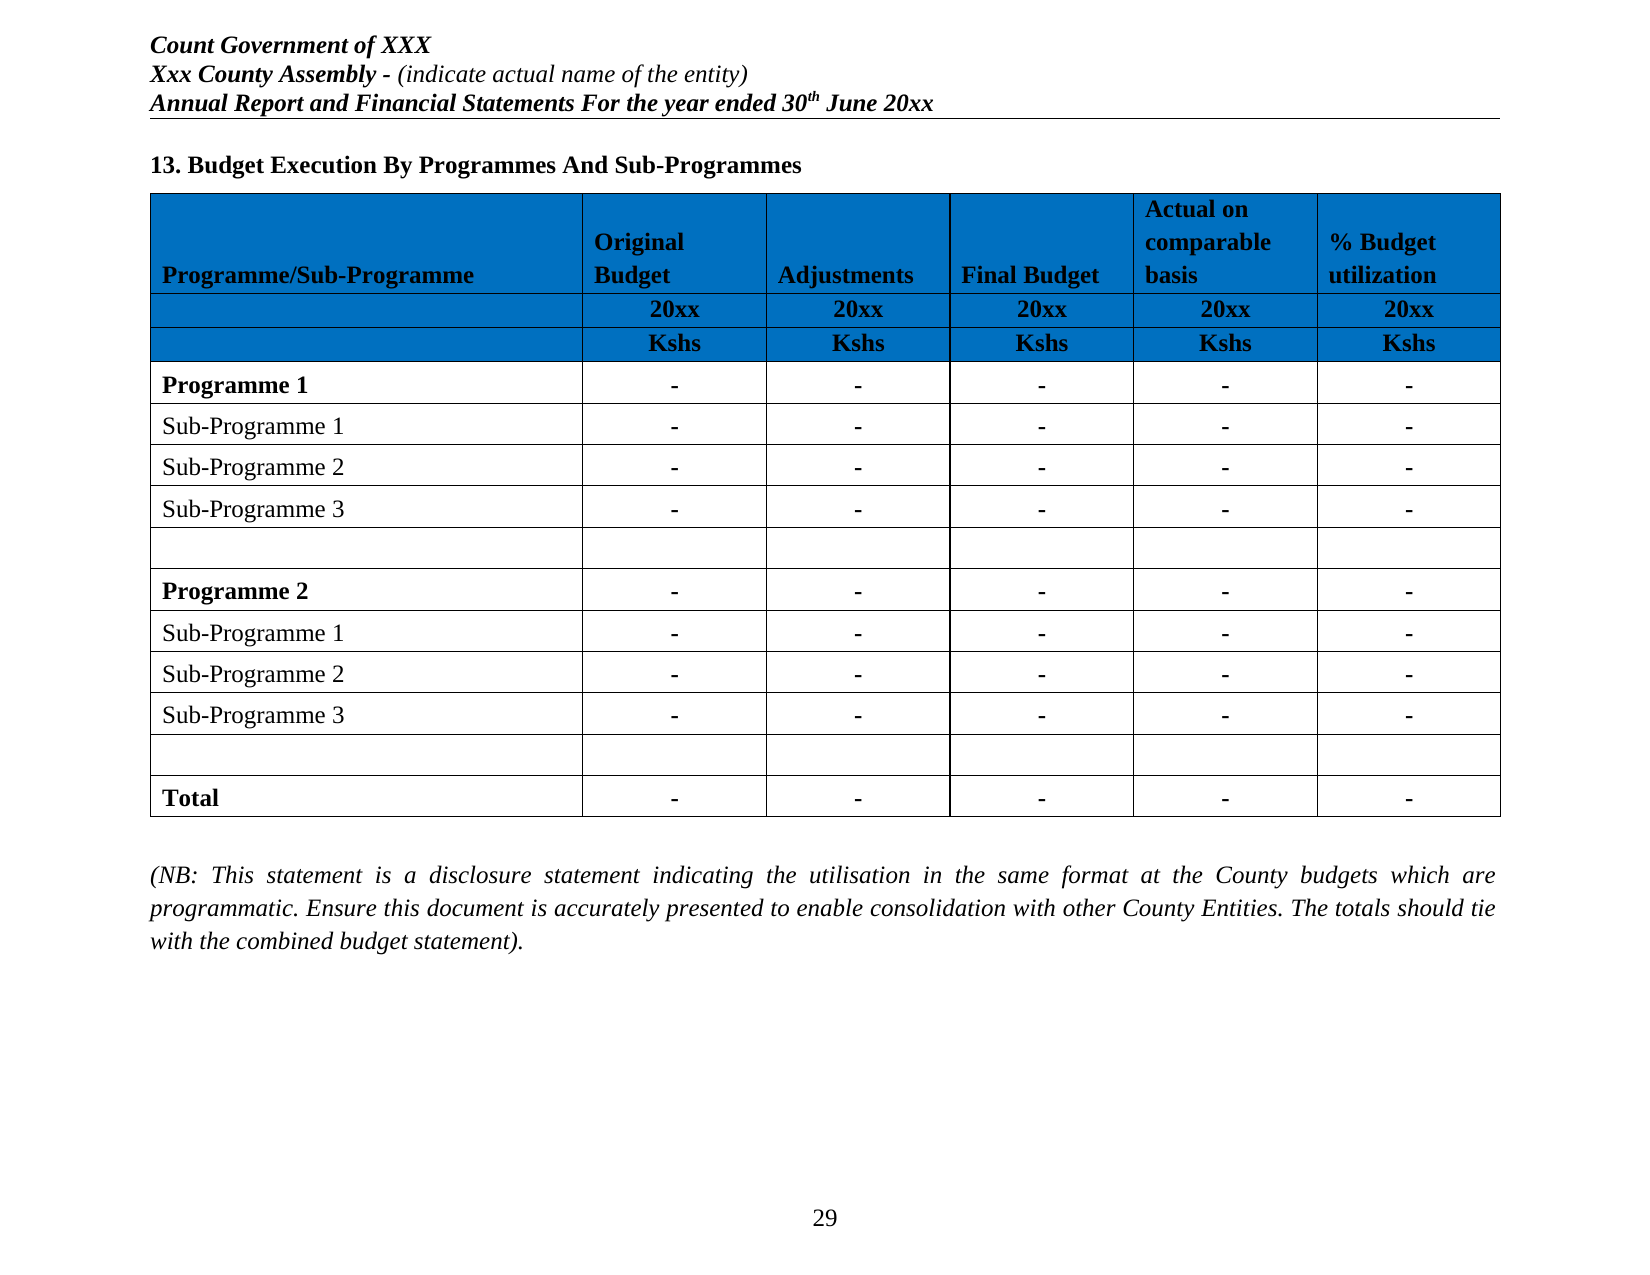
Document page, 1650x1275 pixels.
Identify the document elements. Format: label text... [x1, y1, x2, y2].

table_cell - [1318, 776, 1500, 816]
table_cell - [1134, 611, 1317, 651]
table_header % Budget utilization [1318, 194, 1500, 293]
table_cell - [951, 776, 1133, 816]
table_cell - [951, 404, 1133, 444]
table_cell Kshs [583, 328, 766, 361]
table_cell Kshs [1318, 328, 1500, 361]
table_cell - [1318, 611, 1500, 651]
table_cell - [1318, 693, 1500, 733]
table_cell - [1134, 569, 1317, 609]
table_cell - [583, 611, 766, 651]
table_header Programme/Sub-Programme [151, 194, 582, 293]
table_cell - [583, 693, 766, 733]
table_header Original Budget [583, 194, 766, 293]
table_cell - [1318, 445, 1500, 485]
table_cell - [951, 362, 1133, 403]
table_cell - [767, 611, 949, 651]
table_cell [583, 528, 766, 568]
table_cell - [767, 404, 949, 444]
table_cell Sub-Programme 1 [151, 404, 582, 444]
table_cell [151, 294, 582, 327]
table_cell [151, 328, 582, 361]
table_cell Sub-Programme 2 [151, 652, 582, 692]
table_cell - [1134, 445, 1317, 485]
table_cell - [767, 569, 949, 609]
table_cell Programme 1 [151, 362, 582, 403]
table_header Adjustments [767, 194, 949, 293]
table_cell [1318, 528, 1500, 568]
table_cell - [951, 486, 1133, 527]
table_cell Sub-Programme 3 [151, 486, 582, 527]
table_cell - [1318, 652, 1500, 692]
table_cell 20xx [767, 294, 949, 327]
table_cell - [951, 652, 1133, 692]
table_cell - [767, 362, 949, 403]
table_cell Sub-Programme 2 [151, 445, 582, 485]
table_header Final Budget [951, 194, 1133, 293]
table_cell Kshs [951, 328, 1133, 361]
table_cell 20xx [951, 294, 1133, 327]
table_cell - [951, 569, 1133, 609]
table_cell - [583, 486, 766, 527]
table_cell - [583, 569, 766, 609]
table_cell - [1134, 404, 1317, 444]
table_cell - [767, 652, 949, 692]
table_cell [1134, 735, 1317, 775]
table_cell - [767, 693, 949, 733]
table_cell - [583, 652, 766, 692]
table_cell - [1318, 486, 1500, 527]
table_cell - [583, 362, 766, 403]
table_cell - [583, 776, 766, 816]
text (NB: This statement is a disclosure statement indicating the utilisation in the same format at the County budgets which are programmatic. Ensure this document is accurately presented to enable consolidation with other County Entities. The totals should tie with the combined budget statement). [150, 860, 1500, 955]
table_cell [583, 735, 766, 775]
table_cell [767, 735, 949, 775]
table_cell - [951, 445, 1133, 485]
table_cell - [1318, 404, 1500, 444]
table_cell [1134, 528, 1317, 568]
subtitle Budget Execution By Programmes And Sub-Programmes [150, 150, 1500, 179]
table_cell [1318, 735, 1500, 775]
table_cell - [1134, 693, 1317, 733]
table_cell 20xx [583, 294, 766, 327]
table_cell [951, 528, 1133, 568]
table_cell Sub-Programme 1 [151, 611, 582, 651]
table_cell [767, 528, 949, 568]
table_cell Programme 2 [151, 569, 582, 609]
table_cell Sub-Programme 3 [151, 693, 582, 733]
table_cell Kshs [1134, 328, 1317, 361]
table_cell [951, 735, 1133, 775]
table_cell - [951, 693, 1133, 733]
table_cell - [1134, 776, 1317, 816]
table_cell 20xx [1134, 294, 1317, 327]
table_cell - [1318, 569, 1500, 609]
table_cell - [767, 776, 949, 816]
table_cell 20xx [1318, 294, 1500, 327]
table_cell - [583, 404, 766, 444]
table_cell [151, 735, 582, 775]
table_cell - [951, 611, 1133, 651]
table_cell Total [151, 776, 582, 816]
table_cell Kshs [767, 328, 949, 361]
table_cell - [1318, 362, 1500, 403]
table_cell - [767, 486, 949, 527]
table_cell [151, 528, 582, 568]
table_cell - [1134, 486, 1317, 527]
table_cell - [583, 445, 766, 485]
table_header Actual on comparable basis [1134, 194, 1317, 293]
table_cell - [1134, 652, 1317, 692]
table_cell - [1134, 362, 1317, 403]
table_cell - [767, 445, 949, 485]
